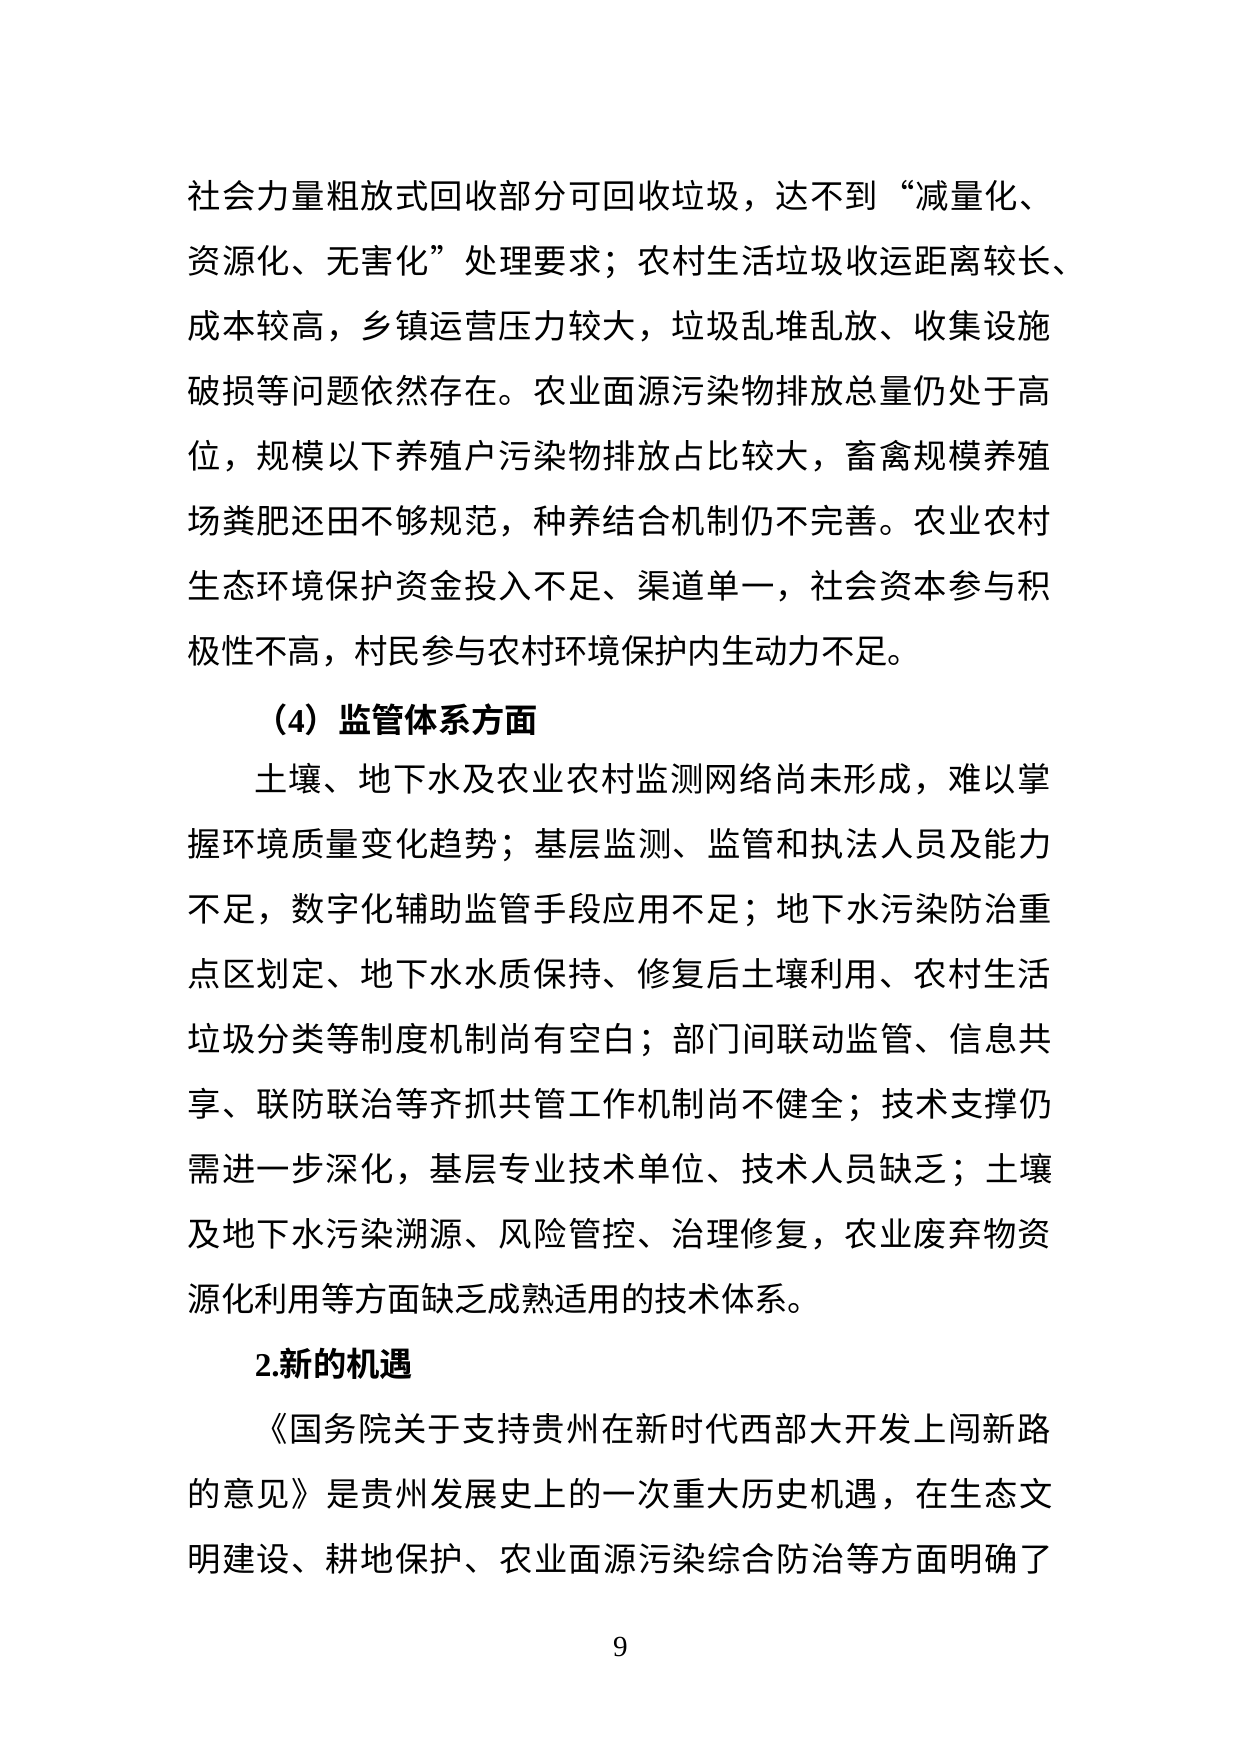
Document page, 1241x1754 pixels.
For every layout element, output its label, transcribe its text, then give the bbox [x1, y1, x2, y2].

text （4）监管体系方面 [187, 682, 1053, 744]
text 土壤、地下水及农业农村监测网络尚未形成，难以掌握环境质量变化趋势；基层监测、监管和执法人员及能力不足，数字化辅助监管手段应用不足；地下水污染防治重点区划定、地下水水质保持、修复后土壤利用、农村生活垃圾分类等制度机制尚有空白；部门间联动监管、信息共享、联防联治等齐抓共管工作机制尚不健全；技术支撑仍需进一步深化，基层专业技术单位、技术人员缺乏；土壤及地下水污染溯源、风险管控、治理修复，农业废弃物资源化利用等方面缺乏成熟适用的技术体系。 [187, 744, 1053, 1329]
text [187, 162, 1053, 682]
list 2.新的机遇 [187, 1329, 1053, 1394]
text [187, 1394, 1053, 1589]
